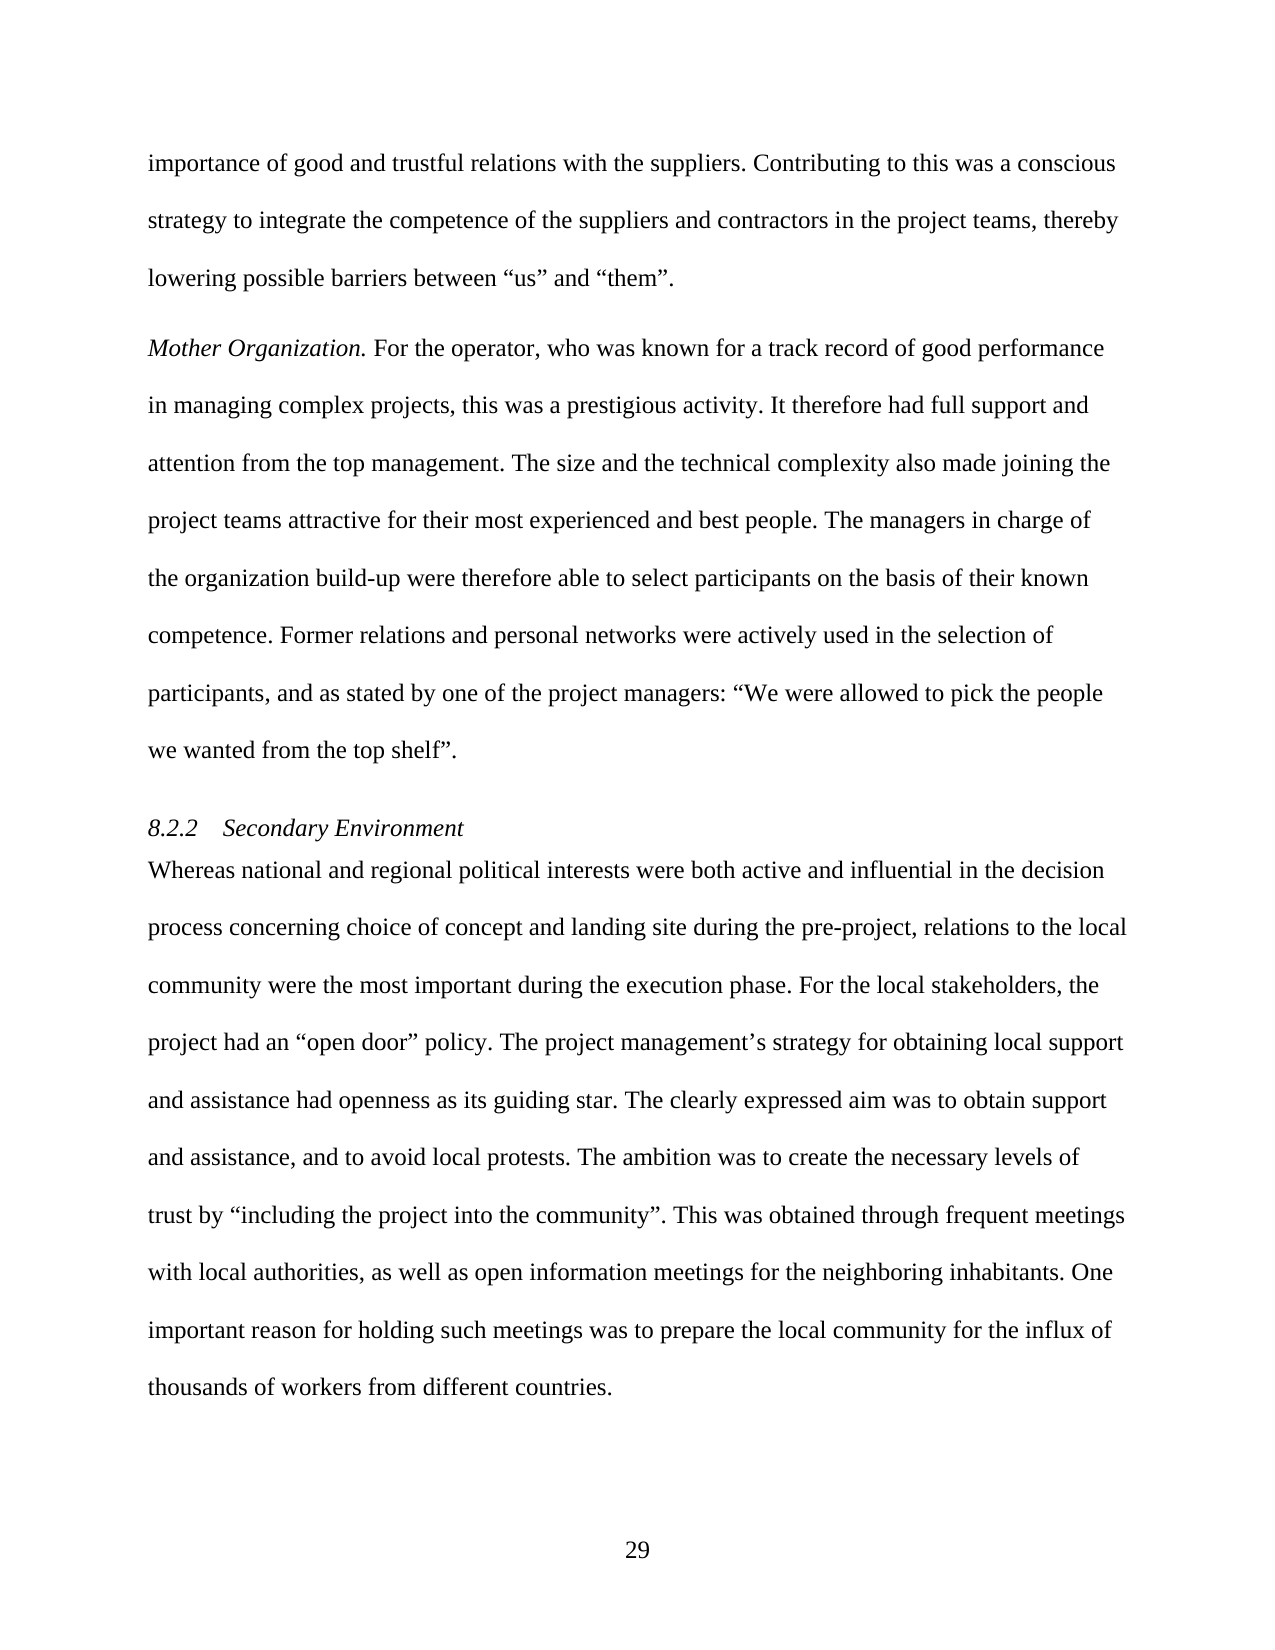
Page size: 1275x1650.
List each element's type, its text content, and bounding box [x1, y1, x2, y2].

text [148, 148, 1127, 291]
subtitle Secondary Environment [148, 813, 1127, 842]
text Whereas national and regional political interests were both active and influential in the decision process concerning choice of concept and landing site during the pre-project, relations to the local community were the most important during the execution phase. For the local stakeholders, the project had an “open door” policy. The project management’s strategy for obtaining local support and assistance had openness as its guiding star. The clearly expressed aim was to obtain support and assistance, and to avoid local protests. The ambition was to create the necessary levels of trust by “including the project into the community”. This was obtained through frequent meetings with local authorities, as well as open information meetings for the neighboring inhabitants. One important reason for holding such meetings was to prepare the local community for the influx of thousands of workers from different countries. [148, 855, 1127, 1401]
text Mother Organization. For the operator, who was known for a track record of good performance in managing complex projects, this was a prestigious activity. It therefore had full support and attention from the top management. The size and the technical complexity also made joining the project teams attractive for their most experienced and best people. The managers in charge of the organization build-up were therefore able to select participants on the basis of their known competence. Former relations and personal networks were actively used in the selection of participants, and as stated by one of the project managers: “We were allowed to pick the people we wanted from the top shelf”. [148, 333, 1127, 764]
